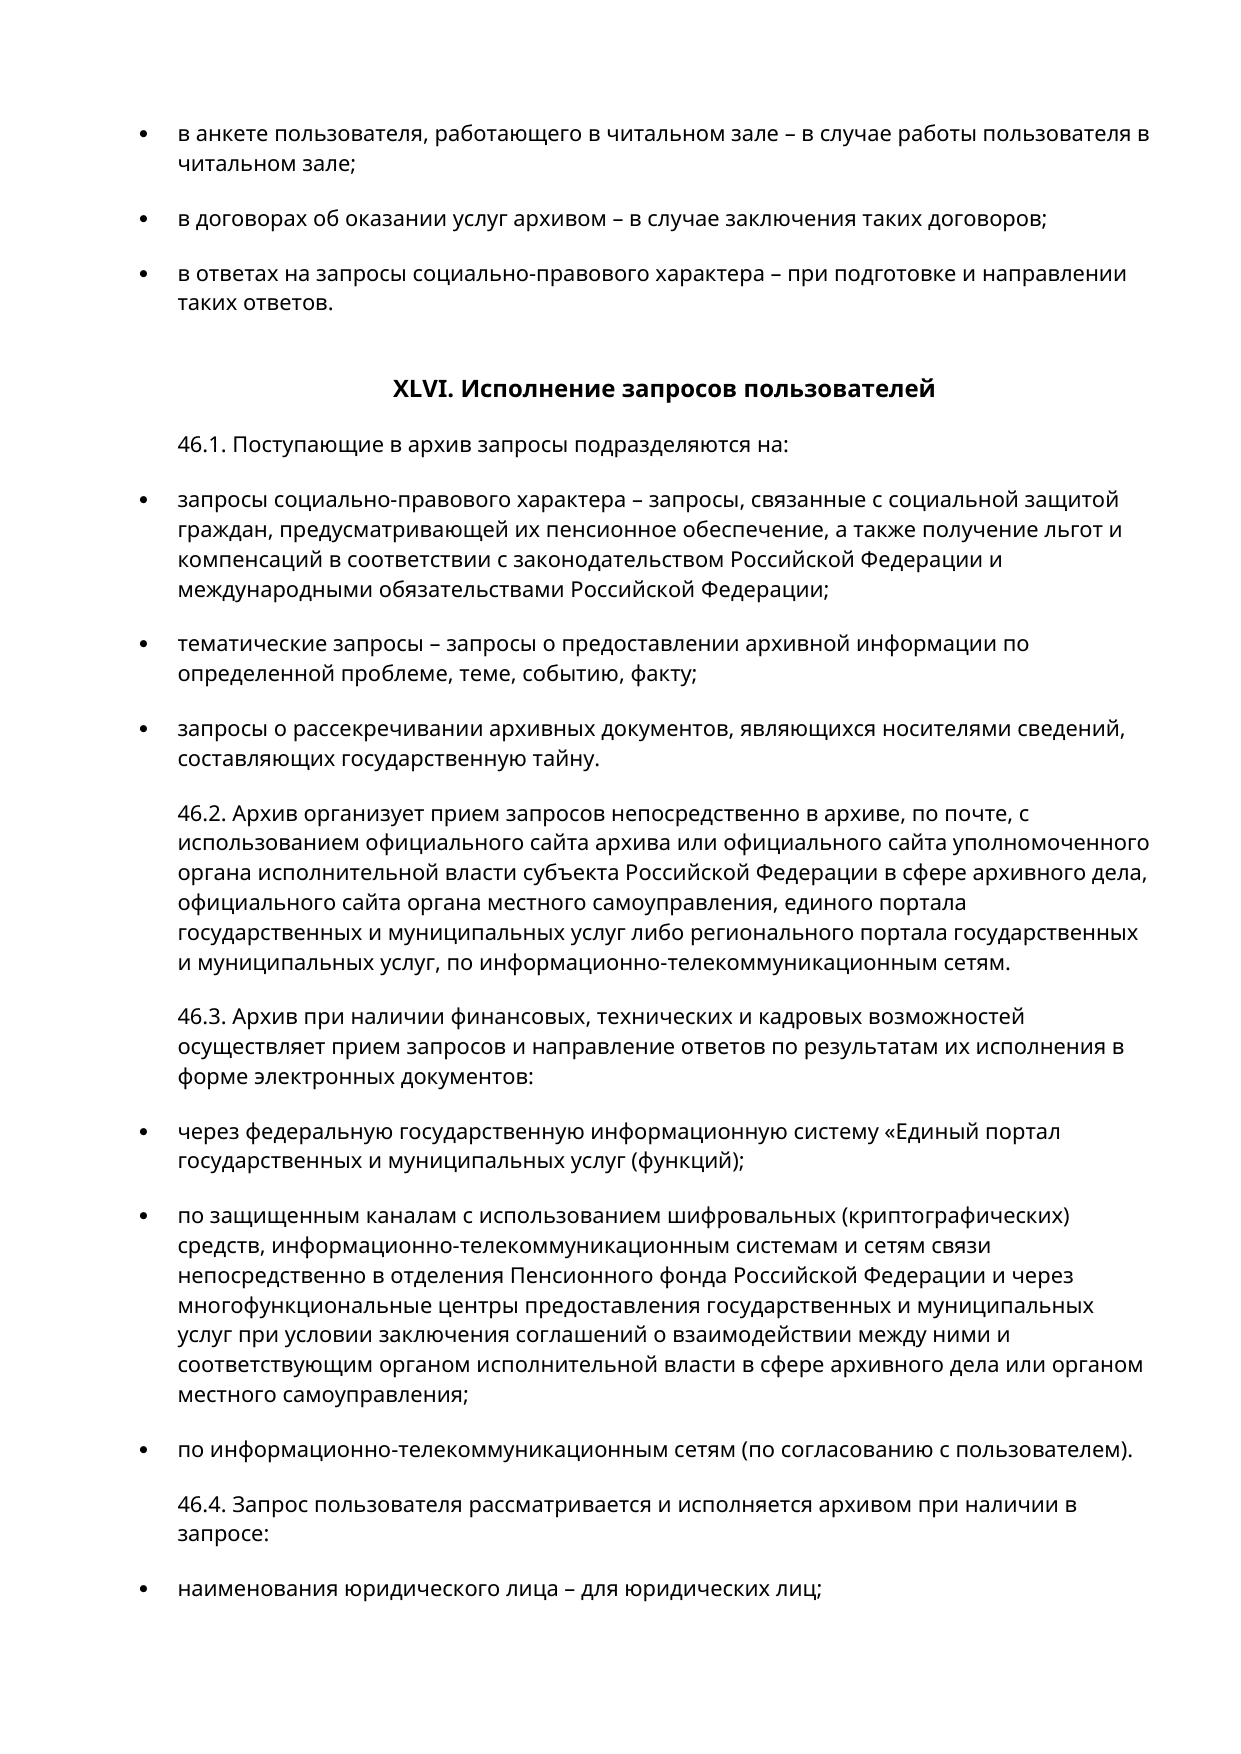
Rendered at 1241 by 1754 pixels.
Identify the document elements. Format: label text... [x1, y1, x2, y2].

list наименования юридического лица – для юридических лиц; [140, 1573, 1152, 1603]
list тематические запросы – запросы о предоставлении архивной информации по определенной проблеме, теме, событию, факту; [140, 628, 1152, 688]
list по защищенным каналам с использованием шифровальных (криптографических) средств, информационно-телекоммуникационным системам и сетям связи непосредственно в отделения Пенсионного фонда Российской Федерации и через многофункциональные центры предоставления государственных и муниципальных услуг при условии заключения соглашений о взаимодействии между ними и соответствующим органом исполнительной власти в сфере архивного дела или органом местного самоуправления; [140, 1200, 1152, 1409]
list в анкете пользователя, работающего в читальном зале – в случае работы пользователя в читальном зале; [140, 118, 1152, 178]
list запросы о рассекречивании архивных документов, являющихся носителями сведений, составляющих государственную тайну. [140, 713, 1152, 773]
list по информационно-телекоммуникационным сетям (по согласованию с пользователем). [140, 1434, 1152, 1464]
list запросы социально-правового характера – запросы, связанные с социальной защитой граждан, предусматривающей их пенсионное обеспечение, а также получение льгот и компенсаций в соответствии с законодательством Российской Федерации и международными обязательствами Российской Федерации; [140, 484, 1152, 603]
list в договорах об оказании услуг архивом – в случае заключения таких договоров; [140, 203, 1152, 232]
text XLVI. Исполнение запросов пользователей [177, 372, 1152, 404]
text 46.3. Архив при наличии финансовых, технических и кадровых возможностей осуществляет прием запросов и направление ответов по результатам их исполнения в форме электронных документов: [177, 1001, 1152, 1091]
text 46.2. Архив организует прием запросов непосредственно в архиве, по почте, с использованием официального сайта архива или официального сайта уполномоченного органа исполнительной власти субъекта Российской Федерации в сфере архивного дела, официального сайта органа местного самоуправления, единого портала государственных и муниципальных услуг либо регионального портала государственных и муниципальных услуг, по информационно-телекоммуникационным сетям. [177, 798, 1152, 976]
list в ответах на запросы социально-правового характера – при подготовке и направлении таких ответов. [140, 257, 1152, 347]
text 46.4. Запрос пользователя рассматривается и исполняется архивом при наличии в запросе: [177, 1489, 1152, 1548]
text 46.1. Поступающие в архив запросы подразделяются на: [177, 429, 1152, 459]
list через федеральную государственную информационную систему «Единый портал государственных и муниципальных услуг (функций); [140, 1116, 1152, 1175]
